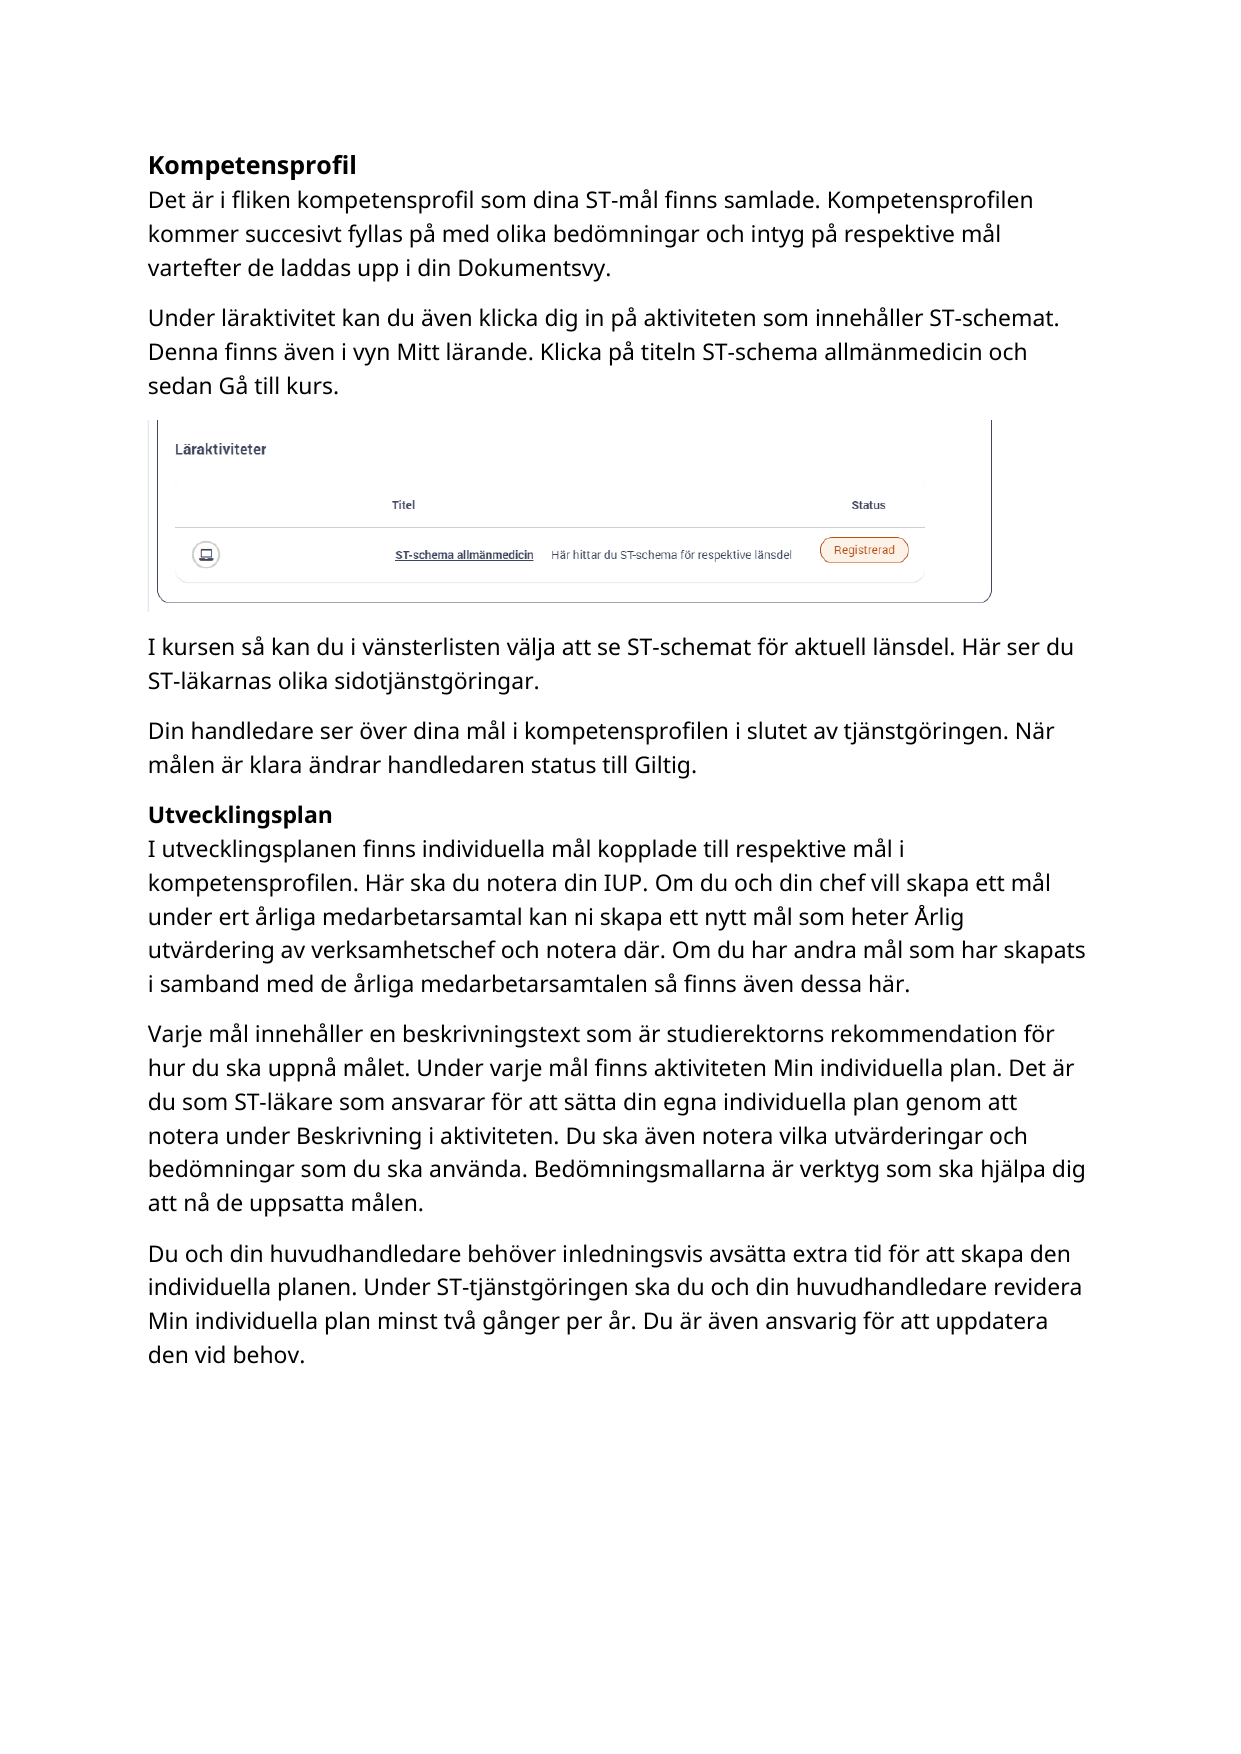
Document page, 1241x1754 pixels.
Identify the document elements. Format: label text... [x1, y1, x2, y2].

text Under läraktivitet kan du även klicka dig in på aktiviteten som innehåller ST-schemat. Denna finns även i vyn Mitt lärande. Klicka på titeln ST-schema allmänmedicin och sedan Gå till kurs. [148, 302, 1093, 401]
text Utvecklingsplan I utvecklingsplanen finns individuella mål kopplade till respektive mål i kompetensprofilen. Här ska du notera din IUP. Om du och din chef vill skapa ett mål under ert årliga medarbetarsamtal kan ni skapa ett nytt mål som heter Årlig utvärdering av verksamhetschef och notera där. Om du har andra mål som har skapats i samband med de årliga medarbetarsamtalen så finns även dessa här. [148, 799, 1093, 999]
text I kursen så kan du i vänsterlisten välja att se ST-schemat för aktuell länsdel. Här ser du ST-läkarnas olika sidotjänstgöringar. [148, 631, 1093, 696]
text Varje mål innehåller en beskrivningstext som är studierektorns rekommendation för hur du ska uppnå målet. Under varje mål finns aktiviteten Min individuella plan. Det är du som ST-läkare som ansvarar för att sätta din egna individuella plan genom att notera under Beskrivning i aktiviteten. Du ska även notera vilka utvärderingar och bedömningar som du ska använda. Bedömningsmallarna är verktyg som ska hjälpa dig att nå de uppsatta målen. [148, 1018, 1093, 1218]
text Det är i fliken kompetensprofil som dina ST-mål finns samlade. Kompetensprofilen kommer succesivt fyllas på med olika bedömningar och intyg på respektive mål vartefter de laddas upp i din Dokumentsvy. [148, 184, 1093, 283]
picture [147, 420, 998, 612]
text Du och din huvudhandledare behöver inledningsvis avsätta extra tid för att skapa den individuella planen. Under ST-tjänstgöringen ska du och din huvudhandledare revidera Min individuella plan minst två gånger per år. Du är även ansvarig för att uppdatera den vid behov. [148, 1238, 1093, 1370]
text Din handledare ser över dina mål i kompetensprofilen i slutet av tjänstgöringen. När målen är klara ändrar handledaren status till Giltig. [148, 715, 1093, 780]
subtitle Kompetensprofil [148, 148, 1093, 182]
